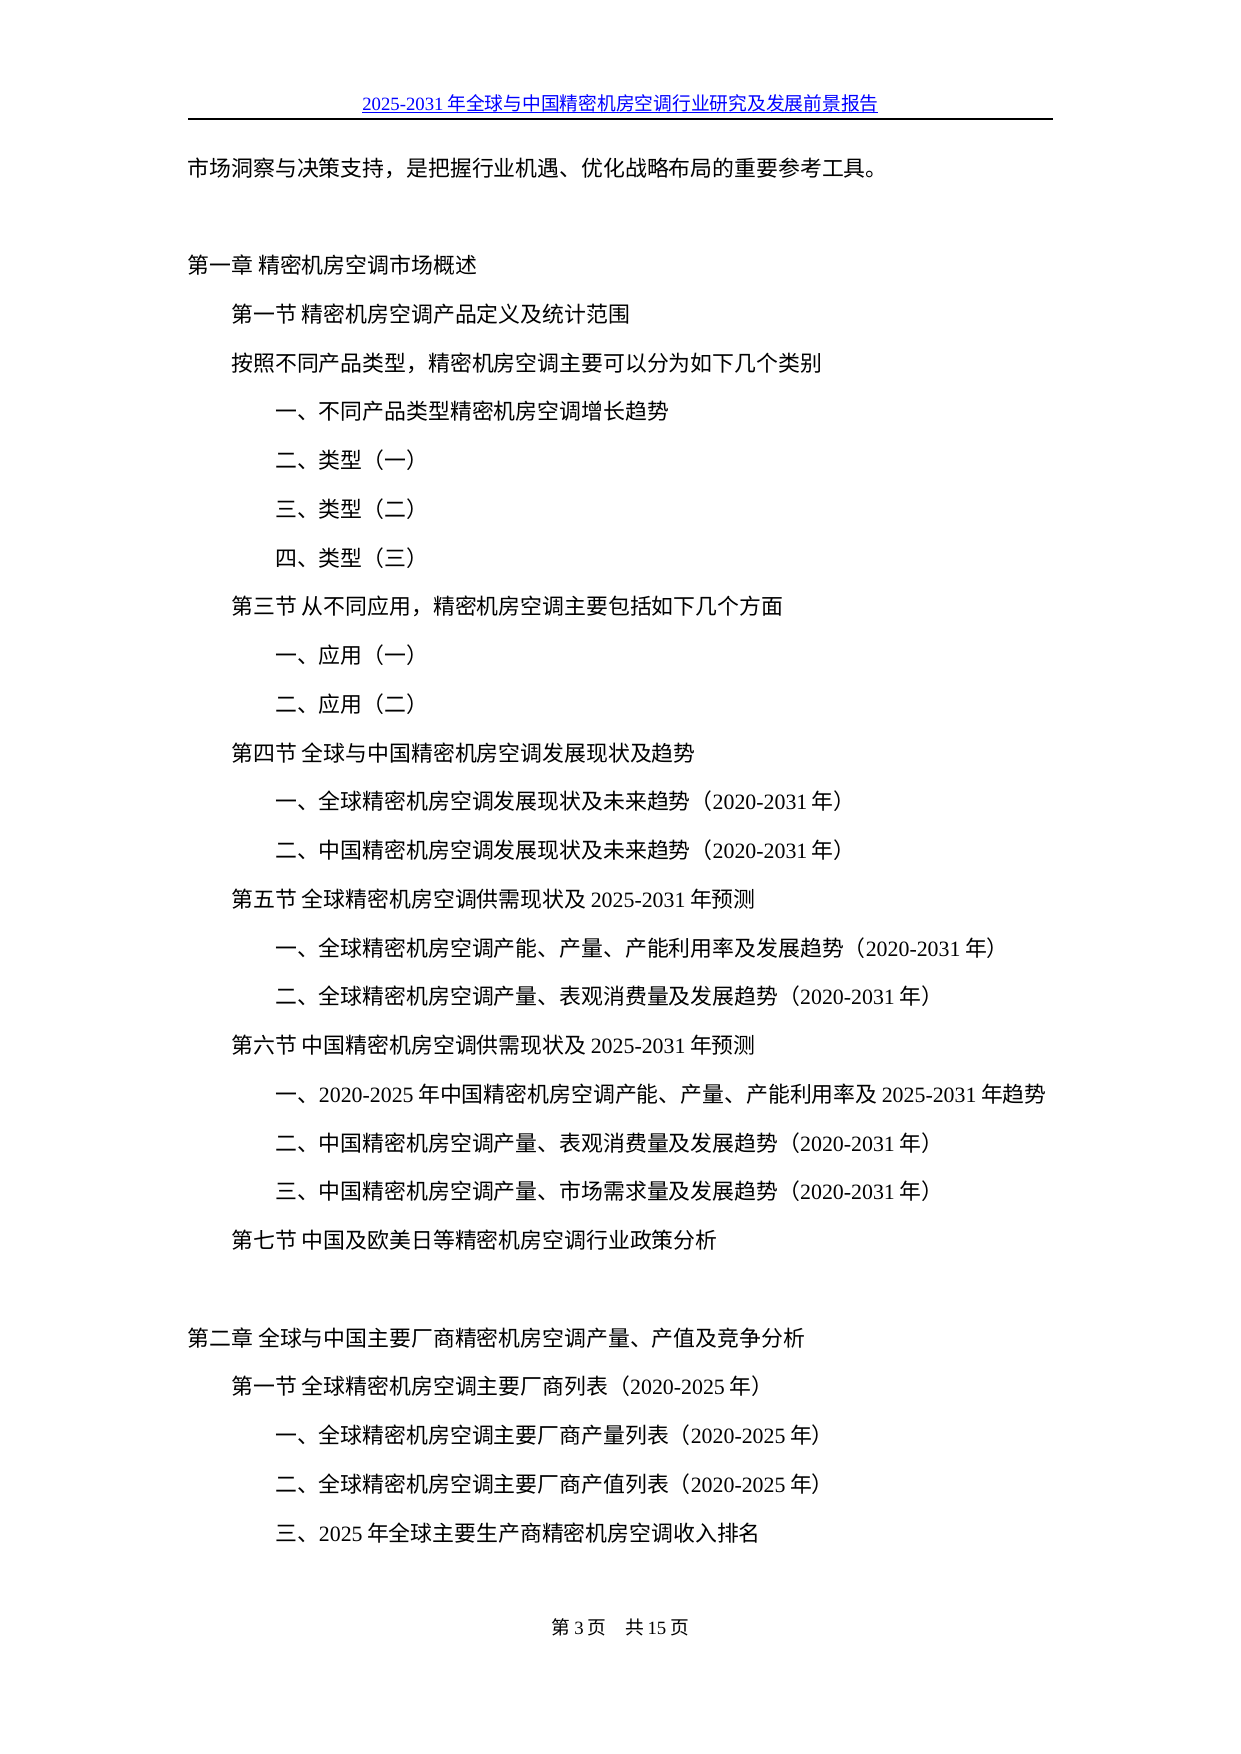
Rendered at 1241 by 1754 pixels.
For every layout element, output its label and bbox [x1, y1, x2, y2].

text [187, 150, 1053, 1548]
